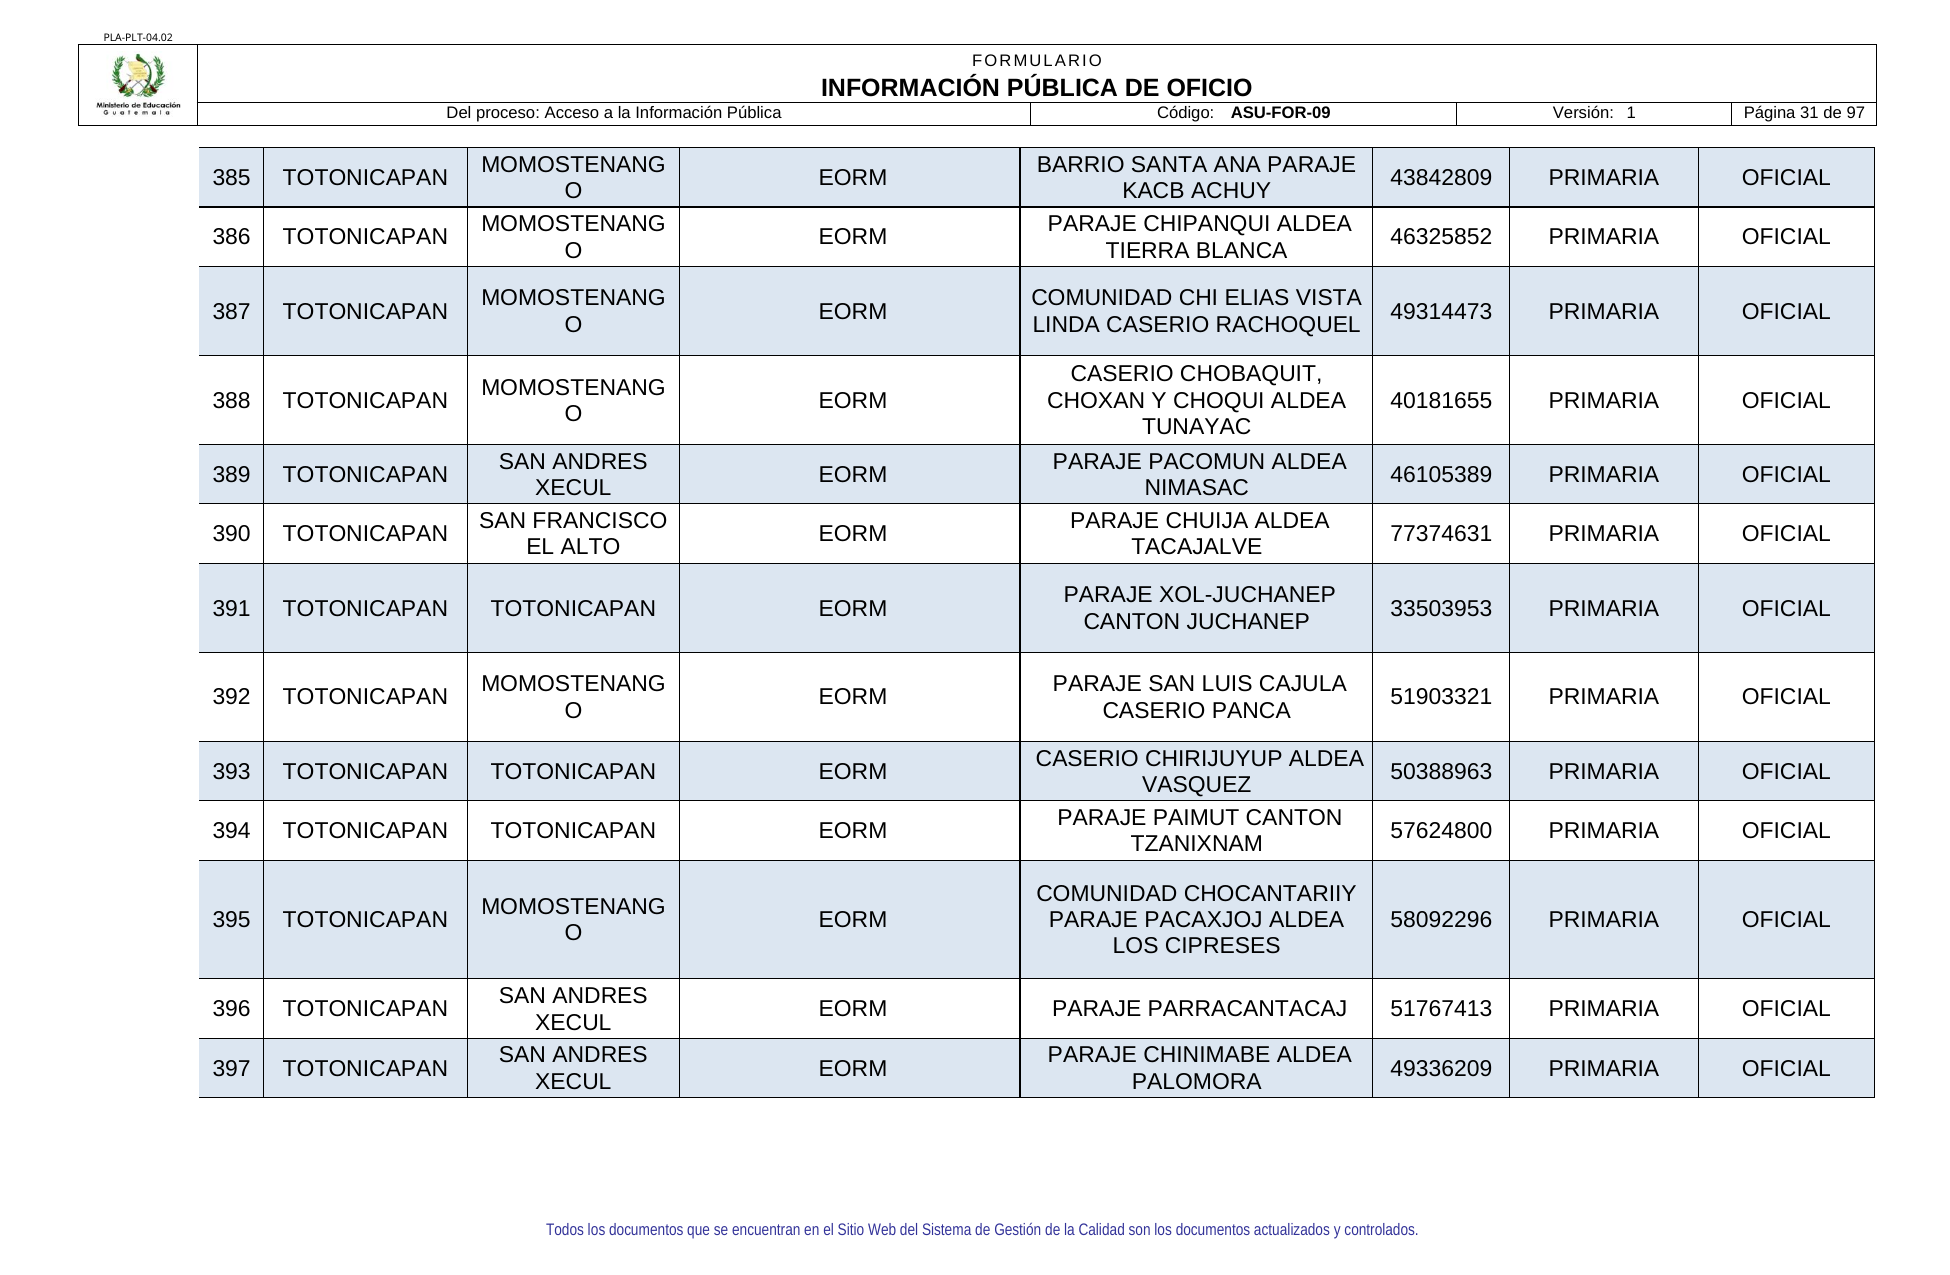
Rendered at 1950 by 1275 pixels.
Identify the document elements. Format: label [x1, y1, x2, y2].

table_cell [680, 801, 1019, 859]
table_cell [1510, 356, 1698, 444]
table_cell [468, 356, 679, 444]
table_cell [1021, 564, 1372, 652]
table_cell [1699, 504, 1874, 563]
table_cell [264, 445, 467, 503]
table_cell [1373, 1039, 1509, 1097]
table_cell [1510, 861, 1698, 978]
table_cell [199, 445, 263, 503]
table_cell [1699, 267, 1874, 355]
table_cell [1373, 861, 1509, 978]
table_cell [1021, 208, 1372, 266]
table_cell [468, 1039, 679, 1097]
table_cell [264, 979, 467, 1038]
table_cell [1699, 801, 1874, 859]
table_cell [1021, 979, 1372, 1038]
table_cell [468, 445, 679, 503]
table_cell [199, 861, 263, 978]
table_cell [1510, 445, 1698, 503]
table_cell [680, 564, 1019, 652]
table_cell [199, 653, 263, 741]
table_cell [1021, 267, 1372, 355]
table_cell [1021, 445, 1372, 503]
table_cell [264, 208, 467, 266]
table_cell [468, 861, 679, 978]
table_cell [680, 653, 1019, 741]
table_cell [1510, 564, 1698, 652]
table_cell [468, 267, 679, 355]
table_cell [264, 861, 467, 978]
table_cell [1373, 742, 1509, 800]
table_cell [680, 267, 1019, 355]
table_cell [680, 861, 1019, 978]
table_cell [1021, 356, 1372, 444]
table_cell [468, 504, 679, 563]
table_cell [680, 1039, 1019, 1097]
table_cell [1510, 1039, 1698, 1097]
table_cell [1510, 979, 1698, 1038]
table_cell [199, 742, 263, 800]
picture [95, 51, 181, 117]
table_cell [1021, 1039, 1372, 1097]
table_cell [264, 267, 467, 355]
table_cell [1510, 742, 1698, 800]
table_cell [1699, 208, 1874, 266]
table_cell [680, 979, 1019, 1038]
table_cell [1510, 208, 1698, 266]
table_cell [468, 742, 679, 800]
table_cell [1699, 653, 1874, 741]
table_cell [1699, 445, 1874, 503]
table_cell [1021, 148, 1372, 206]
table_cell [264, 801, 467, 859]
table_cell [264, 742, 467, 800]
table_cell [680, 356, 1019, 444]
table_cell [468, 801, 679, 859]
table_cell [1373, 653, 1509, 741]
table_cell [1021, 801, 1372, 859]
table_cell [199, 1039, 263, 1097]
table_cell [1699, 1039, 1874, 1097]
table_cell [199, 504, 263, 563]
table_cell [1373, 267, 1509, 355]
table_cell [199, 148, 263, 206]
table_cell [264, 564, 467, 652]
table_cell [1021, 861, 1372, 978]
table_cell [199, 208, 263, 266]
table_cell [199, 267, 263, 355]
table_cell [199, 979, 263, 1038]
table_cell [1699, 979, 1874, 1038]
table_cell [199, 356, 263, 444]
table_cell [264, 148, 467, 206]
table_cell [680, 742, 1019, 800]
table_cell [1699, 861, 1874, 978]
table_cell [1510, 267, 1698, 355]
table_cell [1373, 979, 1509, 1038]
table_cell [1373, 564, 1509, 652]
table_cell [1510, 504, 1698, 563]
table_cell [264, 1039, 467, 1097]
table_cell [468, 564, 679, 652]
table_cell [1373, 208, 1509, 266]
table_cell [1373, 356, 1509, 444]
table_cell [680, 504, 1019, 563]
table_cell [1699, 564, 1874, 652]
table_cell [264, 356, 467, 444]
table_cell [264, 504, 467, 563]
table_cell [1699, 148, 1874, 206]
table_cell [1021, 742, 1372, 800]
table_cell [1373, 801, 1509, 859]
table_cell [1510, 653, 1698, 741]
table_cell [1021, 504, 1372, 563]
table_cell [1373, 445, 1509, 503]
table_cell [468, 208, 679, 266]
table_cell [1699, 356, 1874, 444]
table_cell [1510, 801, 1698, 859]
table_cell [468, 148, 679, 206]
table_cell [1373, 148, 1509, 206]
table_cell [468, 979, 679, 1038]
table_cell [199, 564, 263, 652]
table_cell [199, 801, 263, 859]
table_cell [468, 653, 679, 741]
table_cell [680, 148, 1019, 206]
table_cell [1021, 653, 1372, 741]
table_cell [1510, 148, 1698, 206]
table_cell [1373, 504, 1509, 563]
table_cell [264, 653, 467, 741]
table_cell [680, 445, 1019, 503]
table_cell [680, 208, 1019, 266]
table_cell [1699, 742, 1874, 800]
